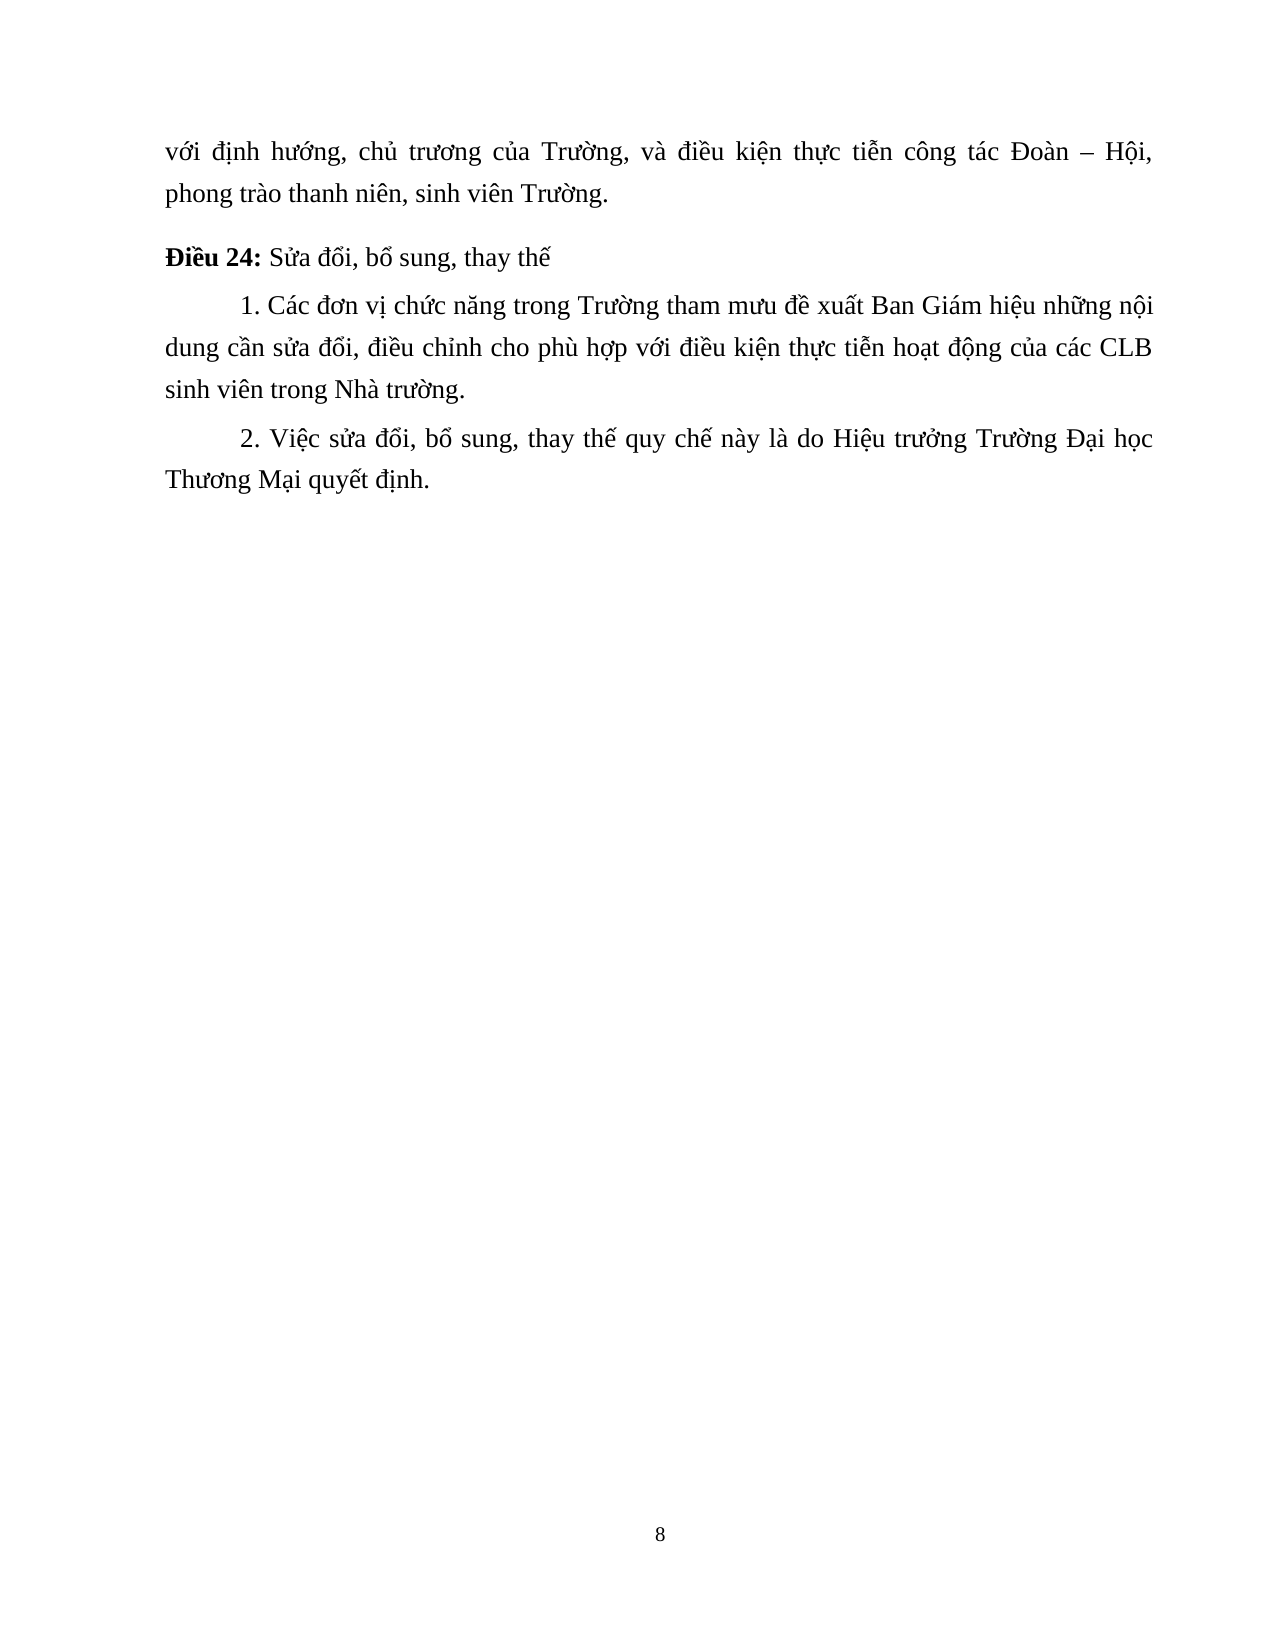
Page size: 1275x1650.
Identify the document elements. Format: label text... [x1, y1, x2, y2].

text Điều 24: Sửa đổi, bổ sung, thay thế [165, 241, 1155, 272]
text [165, 135, 1155, 208]
text 1. Các đơn vị chức năng trong Trường tham mưu đề xuất Ban Giám hiệu những nội dung cần sửa đổi, điều chỉnh cho phù hợp với điều kiện thực tiễn hoạt động của các CLB sinh viên trong Nhà trường. [165, 289, 1155, 404]
text 2. Việc sửa đổi, bổ sung, thay thế quy chế này là do Hiệu trưởng Trường Đại học Thương Mại quyết định. [165, 422, 1155, 495]
